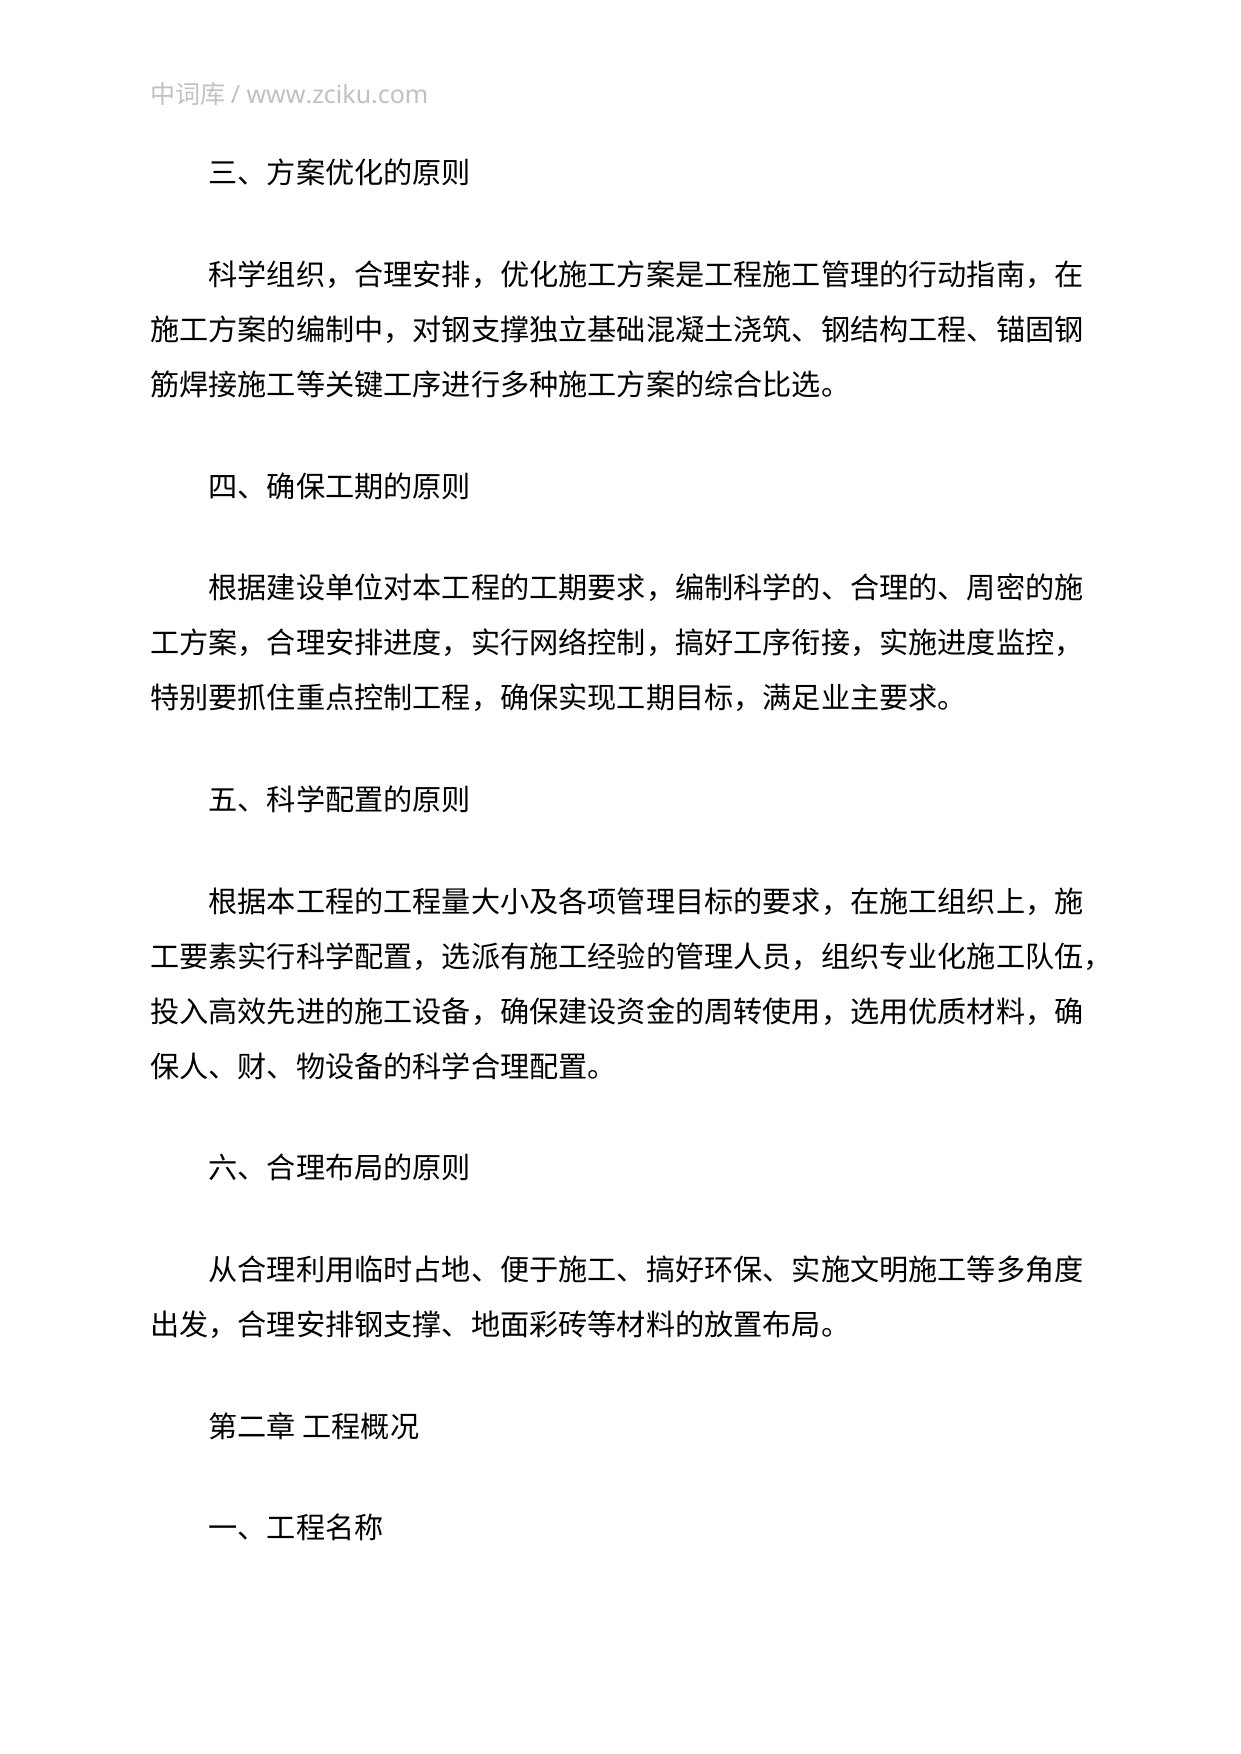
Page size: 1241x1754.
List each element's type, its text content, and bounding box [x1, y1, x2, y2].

text 一、工程名称 [150, 1505, 1090, 1547]
text 根据建设单位对本工程的工期要求，编制科学的、合理的、周密的施工方案，合理安排进度，实行网络控制，搞好工序衔接，实施进度监控，特别要抓住重点控制工程，确保实现工期目标，满足业主要求。 [150, 565, 1090, 717]
text 第二章 工程概况 [150, 1403, 1090, 1446]
text 六、合理布局的原则 [150, 1145, 1090, 1187]
text 根据本工程的工程量大小及各项管理目标的要求，在施工组织上，施工要素实行科学配置，选派有施工经验的管理人员，组织专业化施工队伍，投入高效先进的施工设备，确保建设资金的周转使用，选用优质材料，确保人、财、物设备的科学合理配置。 [150, 878, 1090, 1085]
text 三、方案优化的原则 [150, 150, 1090, 192]
text 五、科学配置的原则 [150, 777, 1090, 819]
text 科学组织，合理安排，优化施工方案是工程施工管理的行动指南，在施工方案的编制中，对钢支撑独立基础混凝土浇筑、钢结构工程、锚固钢筋焊接施工等关键工序进行多种施工方案的综合比选。 [150, 252, 1090, 404]
text 四、确保工期的原则 [150, 463, 1090, 506]
text 从合理利用临时占地、便于施工、搞好环保、实施文明施工等多角度出发，合理安排钢支撑、地面彩砖等材料的放置布局。 [150, 1247, 1090, 1344]
